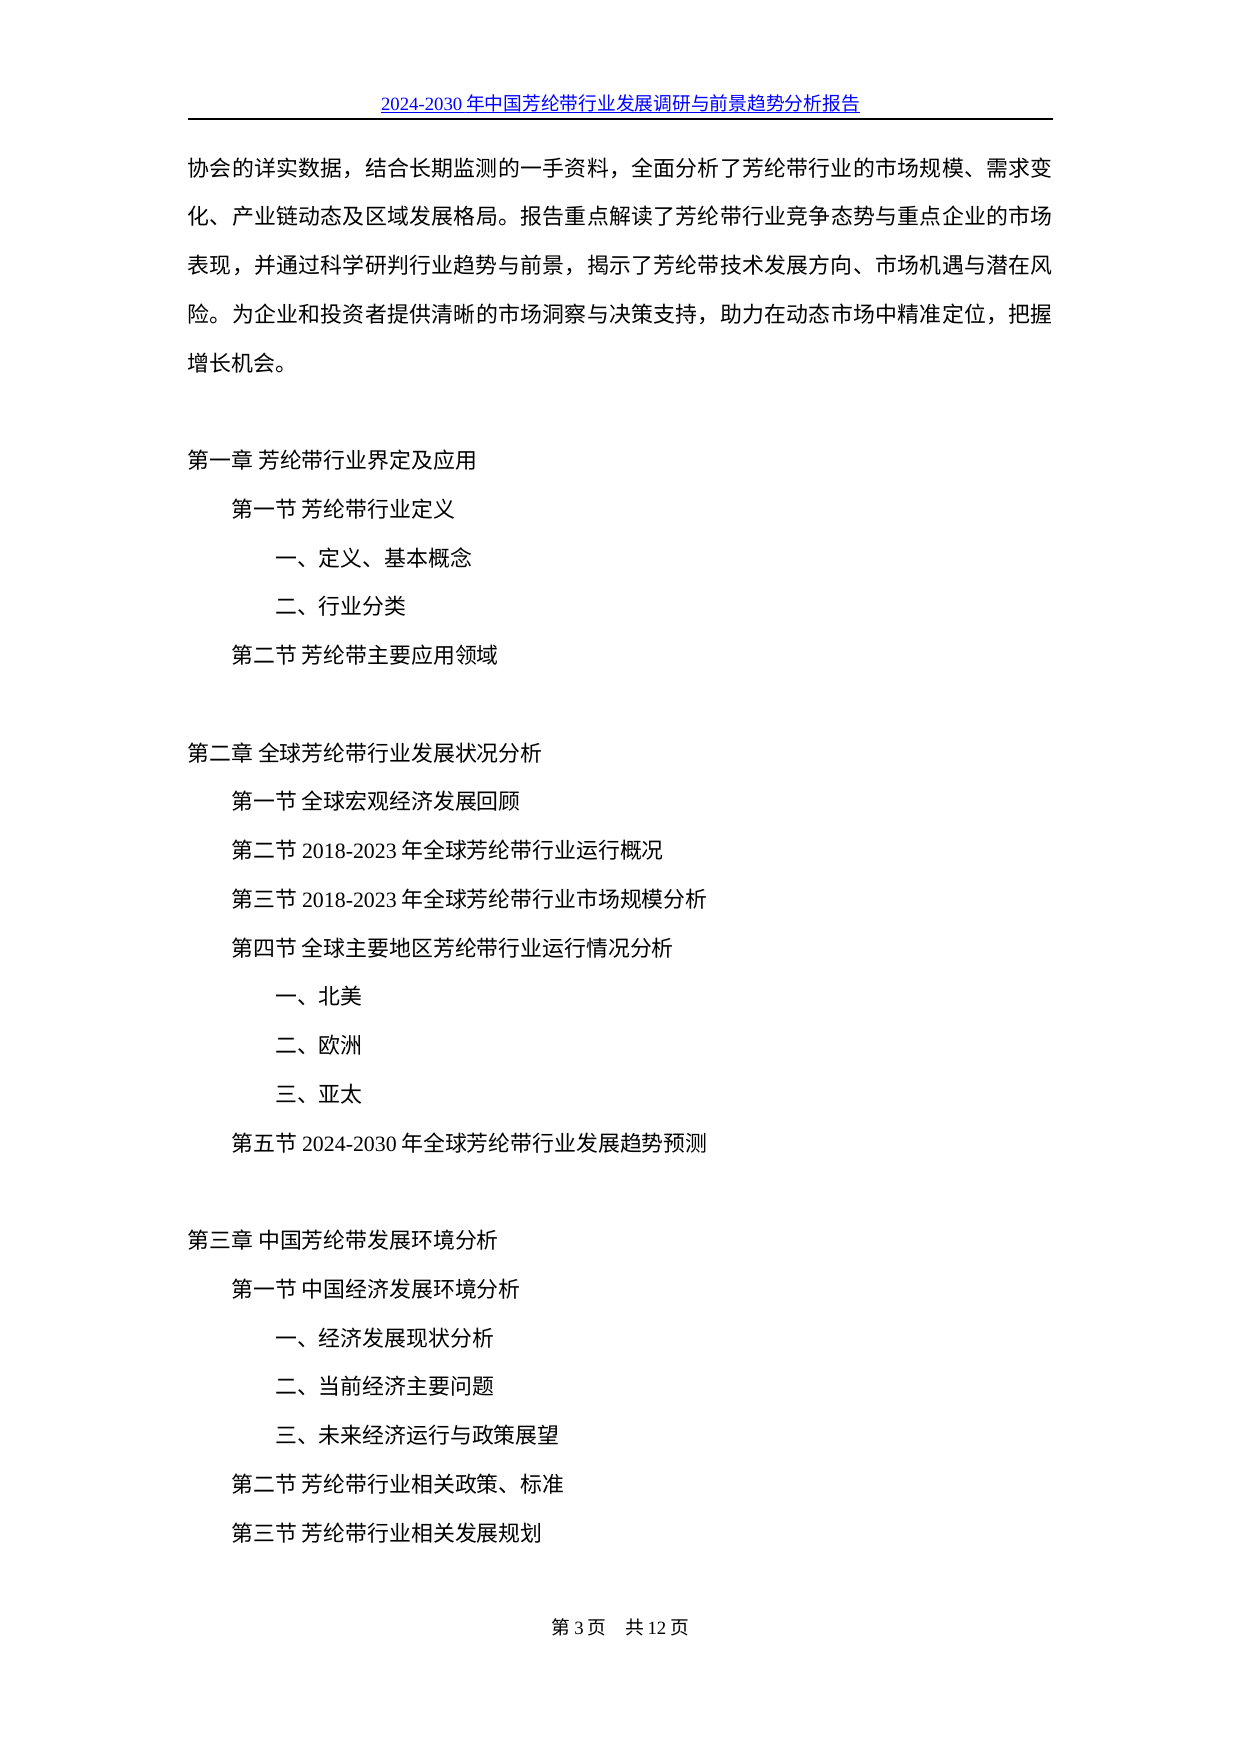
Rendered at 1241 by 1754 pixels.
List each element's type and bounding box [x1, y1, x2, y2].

text [187, 150, 1053, 1548]
